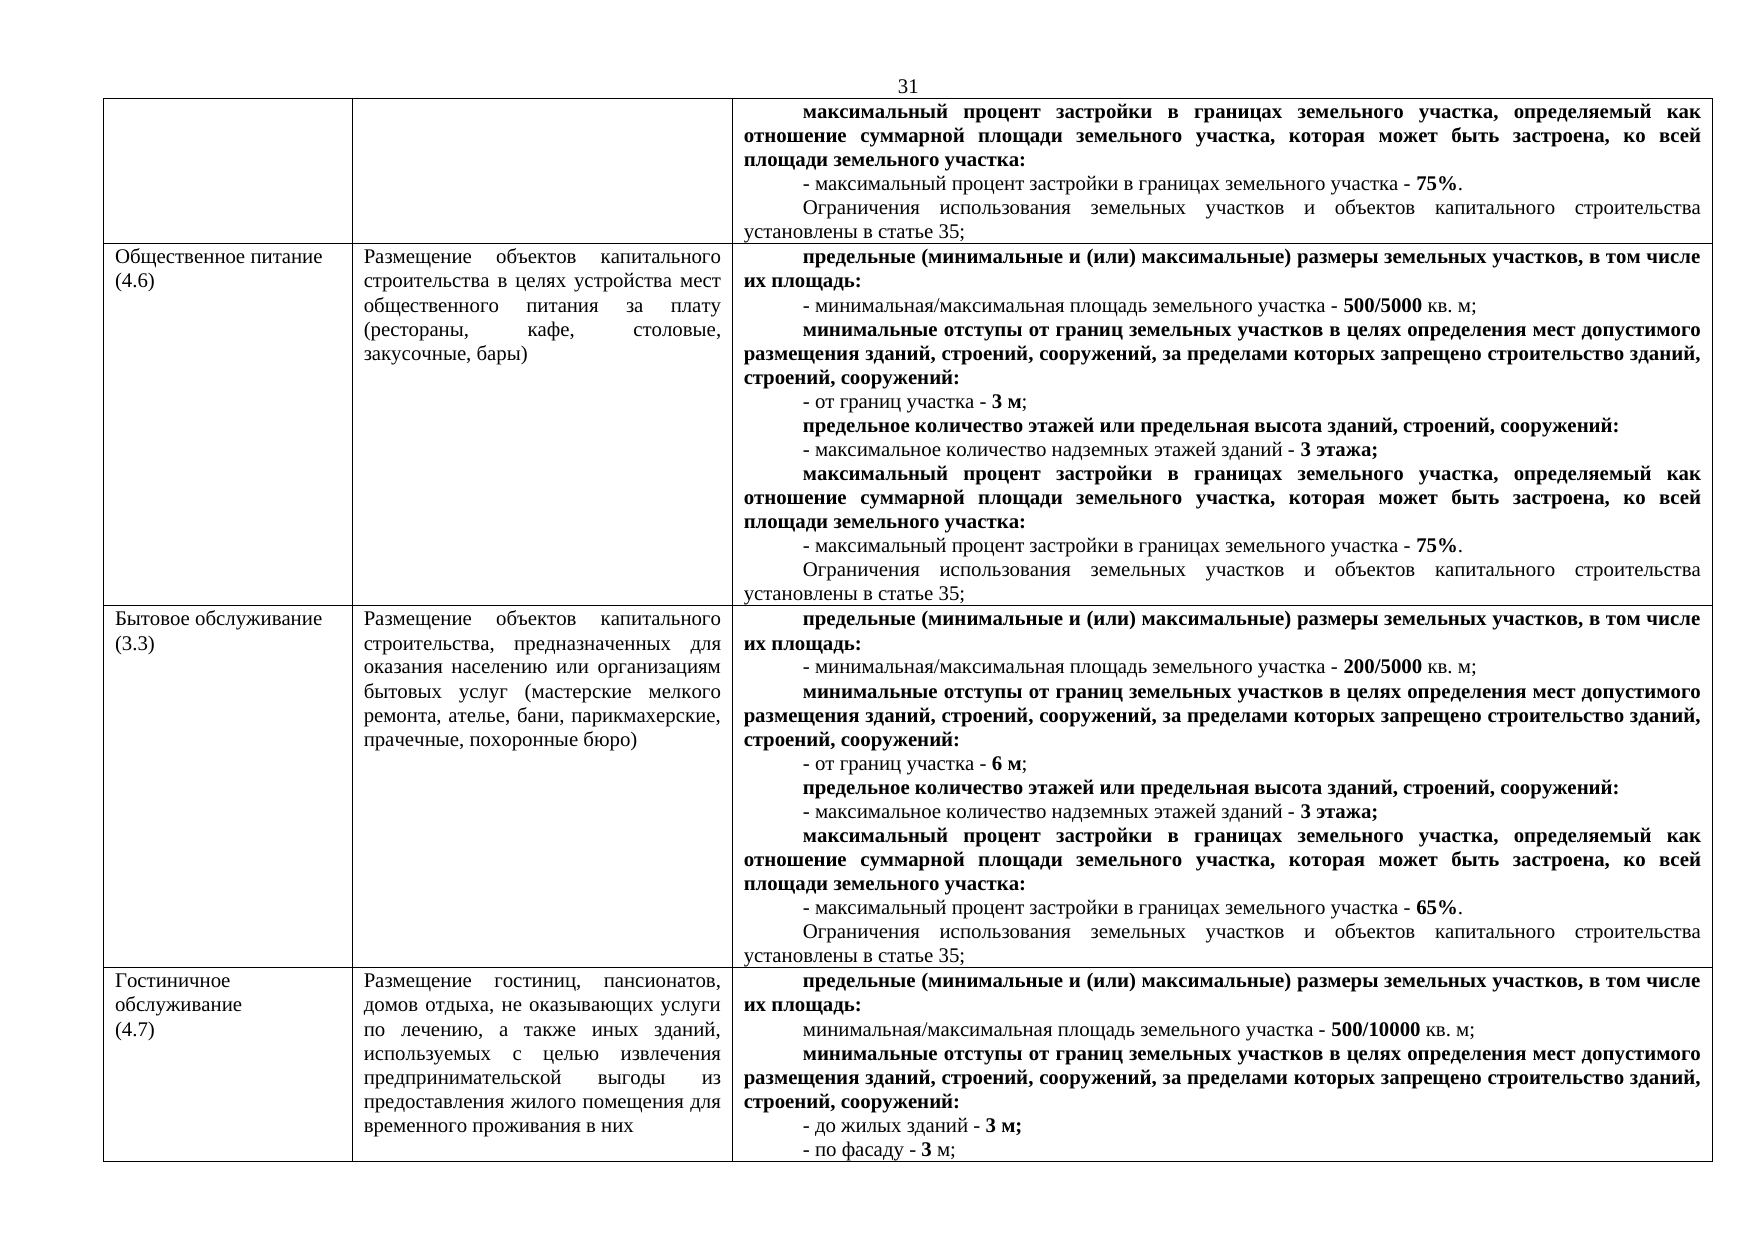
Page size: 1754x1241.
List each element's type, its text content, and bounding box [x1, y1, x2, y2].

table_cell Бытовое обслуживание (3.3) [104, 606, 352, 967]
table_cell предельные (минимальные и (или) максимальные) размеры земельных участков, в том числе их площадь: - минимальная/максимальная площадь земельного участка - 200/5000 кв. м; минимальные отступы от границ земельных участков в целях определения мест допустимого размещения зданий, строений, сооружений, за пределами которых запрещено строительство зданий, строений, сооружений: - от границ участка - 6 м; предельное количество этажей или предельная высота зданий, строений, сооружений: - максимальное количество надземных этажей зданий - 3 этажа; максимальный процент застройки в границах земельного участка, определяемый как отношение суммарной площади земельного участка, которая может быть застроена, ко всей площади земельного участка: - максимальный процент застройки в границах земельного участка - 65%. Ограничения использования земельных участков и объектов капитального строительства установлены в статье 35; [733, 606, 1712, 967]
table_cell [733, 99, 1712, 243]
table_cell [733, 968, 1712, 1161]
table_cell Размещение объектов капитального строительства в целях устройства мест общественного питания за плату (рестораны, кафе, столовые, закусочные, бары) [353, 244, 732, 605]
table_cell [353, 99, 732, 243]
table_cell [104, 99, 352, 243]
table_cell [104, 968, 352, 1161]
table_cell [353, 968, 732, 1161]
table_cell Размещение объектов капитального строительства, предназначенных для оказания населению или организациям бытовых услуг (мастерские мелкого ремонта, ателье, бани, парикмахерские, прачечные, похоронные бюро) [353, 606, 732, 967]
table_cell Общественное питание (4.6) [104, 244, 352, 605]
